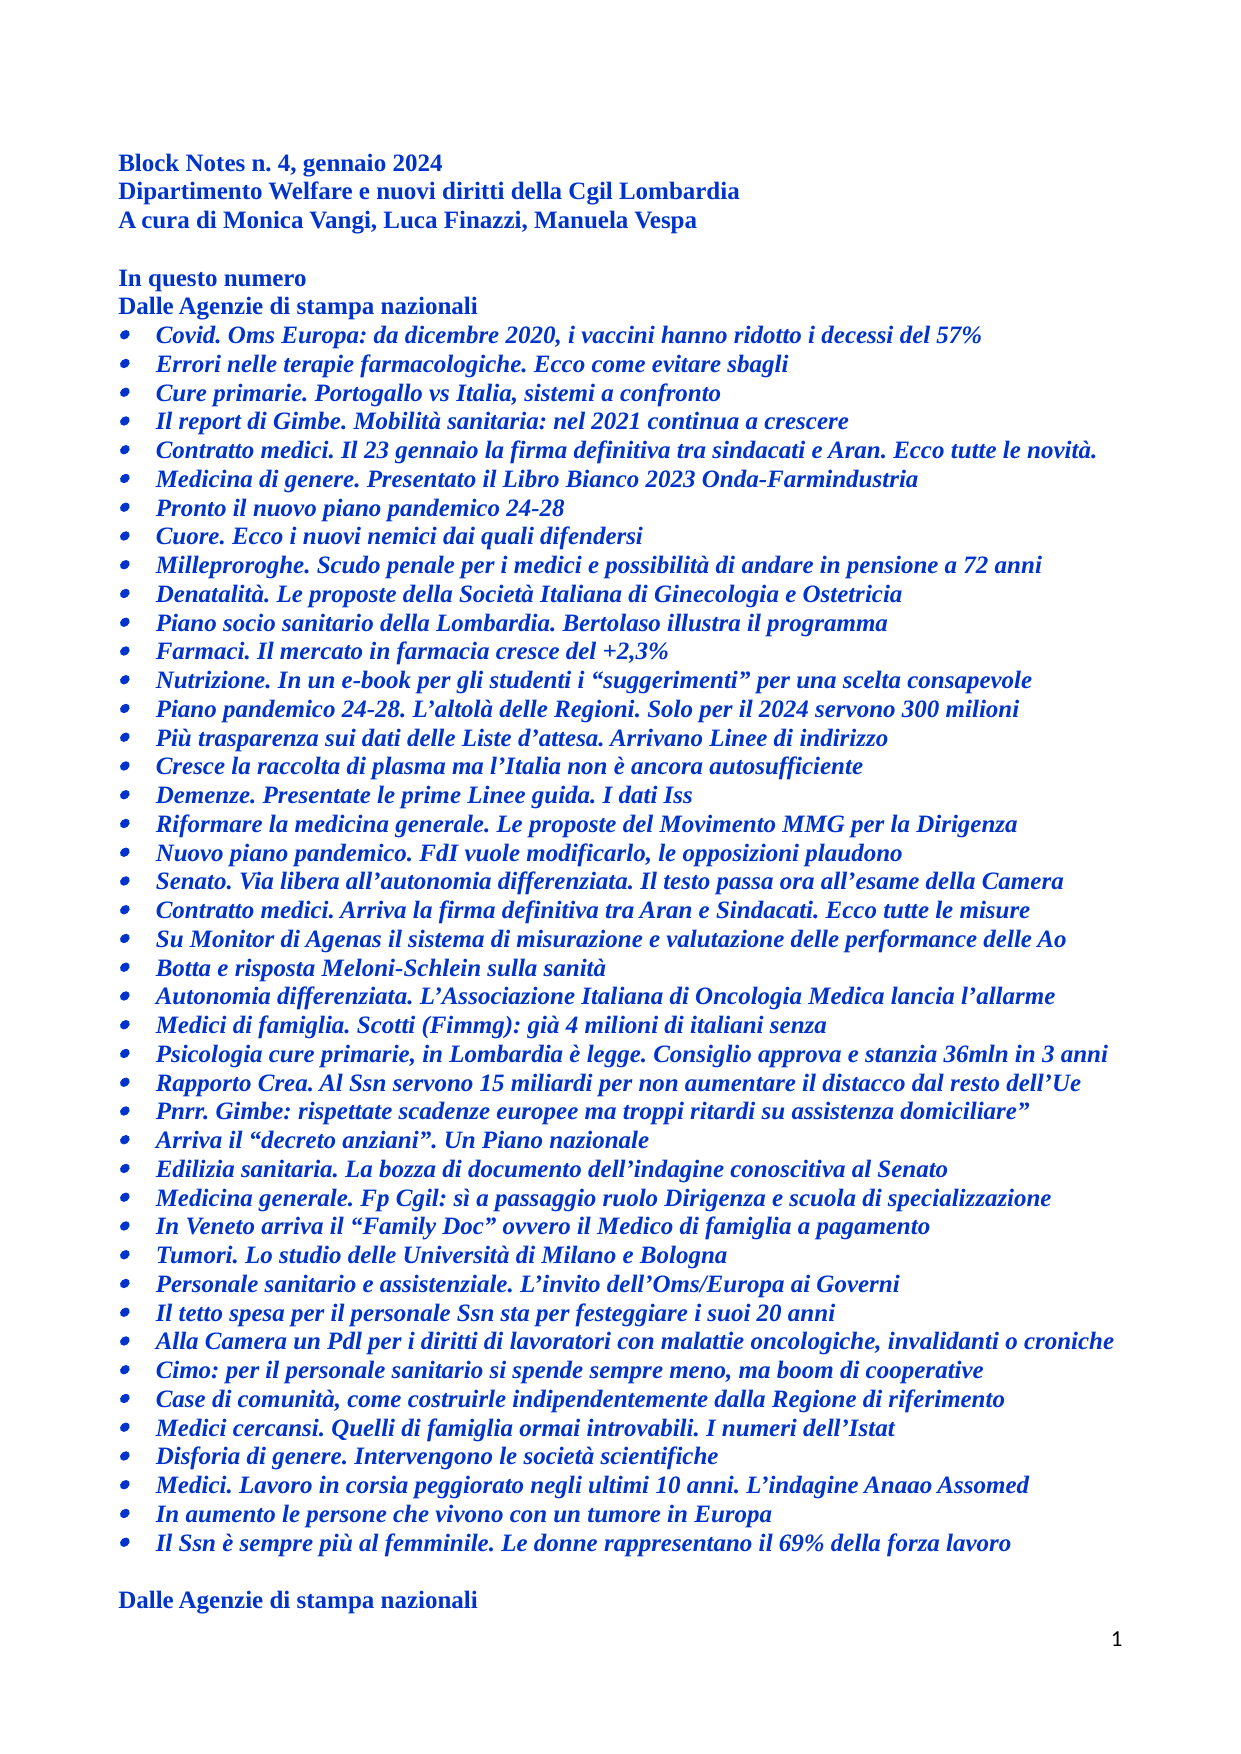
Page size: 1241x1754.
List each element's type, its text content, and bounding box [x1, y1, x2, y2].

list Piano socio sanitario della Lombardia. Bertolaso illustra il programma [118, 608, 1122, 636]
list Pnrr. Gimbe: rispettate scadenze europee ma troppi ritardi su assistenza domiciliare” [118, 1096, 1122, 1125]
text Block Notes n. 4, gennaio 2024 [118, 148, 1122, 176]
list Contratto medici. Arriva la firma definitiva tra Aran e Sindacati. Ecco tutte le misure [118, 895, 1122, 924]
list Pronto il nuovo piano pandemico 24-28 [118, 493, 1122, 521]
list In aumento le persone che vivono con un tumore in Europa [118, 1499, 1122, 1528]
list Medici di famiglia. Scotti (Fimmg): già 4 milioni di italiani senza [118, 1010, 1122, 1039]
text Dipartimento Welfare e nuovi diritti della Cgil Lombardia [118, 176, 1122, 205]
list Botta e risposta Meloni-Schlein sulla sanità [118, 953, 1122, 981]
list Errori nelle terapie farmacologiche. Ecco come evitare sbagli [118, 349, 1122, 378]
list Autonomia differenziata. L’Associazione Italiana di Oncologia Medica lancia l’allarme [118, 981, 1122, 1010]
text A cura di Monica Vangi, Luca Finazzi, Manuela Vespa [118, 205, 1122, 234]
list Il Ssn è sempre più al femminile. Le donne rappresentano il 69% della forza lavoro [118, 1528, 1122, 1556]
list Il report di Gimbe. Mobilità sanitaria: nel 2021 continua a crescere [118, 406, 1122, 435]
list Contratto medici. Il 23 gennaio la firma definitiva tra sindacati e Aran. Ecco tutte le novità. [118, 435, 1122, 464]
list Il tetto spesa per il personale Ssn sta per festeggiare i suoi 20 anni [118, 1298, 1122, 1326]
list Edilizia sanitaria. La bozza di documento dell’indagine conoscitiva al Senato [118, 1154, 1122, 1183]
list Arriva il “decreto anziani”. Un Piano nazionale [118, 1125, 1122, 1154]
list Nutrizione. In un e-book per gli studenti i “suggerimenti” per una scelta consapevole [118, 665, 1122, 694]
list Senato. Via libera all’autonomia differenziata. Il testo passa ora all’esame della Camera [118, 866, 1122, 895]
list Cimo: per il personale sanitario si spende sempre meno, ma boom di cooperative [118, 1355, 1122, 1384]
list Riformare la medicina generale. Le proposte del Movimento MMG per la Dirigenza [118, 809, 1122, 838]
list Medici cercansi. Quelli di famiglia ormai introvabili. I numeri dell’Istat [118, 1413, 1122, 1441]
list Nuovo piano pandemico. FdI vuole modificarlo, le opposizioni plaudono [118, 838, 1122, 866]
list Demenze. Presentate le prime Linee guida. I dati Iss [118, 780, 1122, 809]
list Rapporto Crea. Al Ssn servono 15 miliardi per non aumentare il distacco dal resto dell’Ue [118, 1068, 1122, 1096]
list Medici. Lavoro in corsia peggiorato negli ultimi 10 anni. L’indagine Anaao Assomed [118, 1470, 1122, 1499]
list Tumori. Lo studio delle Università di Milano e Bologna [118, 1240, 1122, 1269]
list Farmaci. Il mercato in farmacia cresce del +2,3% [118, 636, 1122, 665]
list Cresce la raccolta di plasma ma l’Italia non è ancora autosufficiente [118, 751, 1122, 780]
list Personale sanitario e assistenziale. L’invito dell’Oms/Europa ai Governi [118, 1269, 1122, 1298]
list Disforia di genere. Intervengono le società scientifiche [118, 1441, 1122, 1470]
text Dalle Agenzie di stampa nazionali [118, 1585, 1122, 1614]
list Alla Camera un Pdl per i diritti di lavoratori con malattie oncologiche, invalidanti o croniche [118, 1326, 1122, 1355]
list Case di comunità, come costruirle indipendentemente dalla Regione di riferimento [118, 1384, 1122, 1413]
list Medicina di genere. Presentato il Libro Bianco 2023 Onda-Farmindustria [118, 464, 1122, 493]
list Cuore. Ecco i nuovi nemici dai quali difendersi [118, 521, 1122, 550]
list In Veneto arriva il “Family Doc” ovvero il Medico di famiglia a pagamento [118, 1211, 1122, 1240]
list Medicina generale. Fp Cgil: sì a passaggio ruolo Dirigenza e scuola di specializzazione [118, 1183, 1122, 1211]
list Cure primarie. Portogallo vs Italia, sistemi a confronto [118, 378, 1122, 406]
list Psicologia cure primarie, in Lombardia è legge. Consiglio approva e stanzia 36mln in 3 anni [118, 1039, 1122, 1068]
list Su Monitor di Agenas il sistema di misurazione e valutazione delle performance delle Ao [118, 924, 1122, 953]
text In questo numero [118, 263, 1122, 291]
text Dalle Agenzie di stampa nazionali [118, 291, 1122, 320]
list Denatalità. Le proposte della Società Italiana di Ginecologia e Ostetricia [118, 579, 1122, 608]
list Milleproroghe. Scudo penale per i medici e possibilità di andare in pensione a 72 anni [118, 550, 1122, 579]
list Piano pandemico 24-28. L’altolà delle Regioni. Solo per il 2024 servono 300 milioni [118, 694, 1122, 723]
list Più trasparenza sui dati delle Liste d’attesa. Arrivano Linee di indirizzo [118, 723, 1122, 751]
list Covid. Oms Europa: da dicembre 2020, i vaccini hanno ridotto i decessi del 57% [118, 320, 1122, 349]
